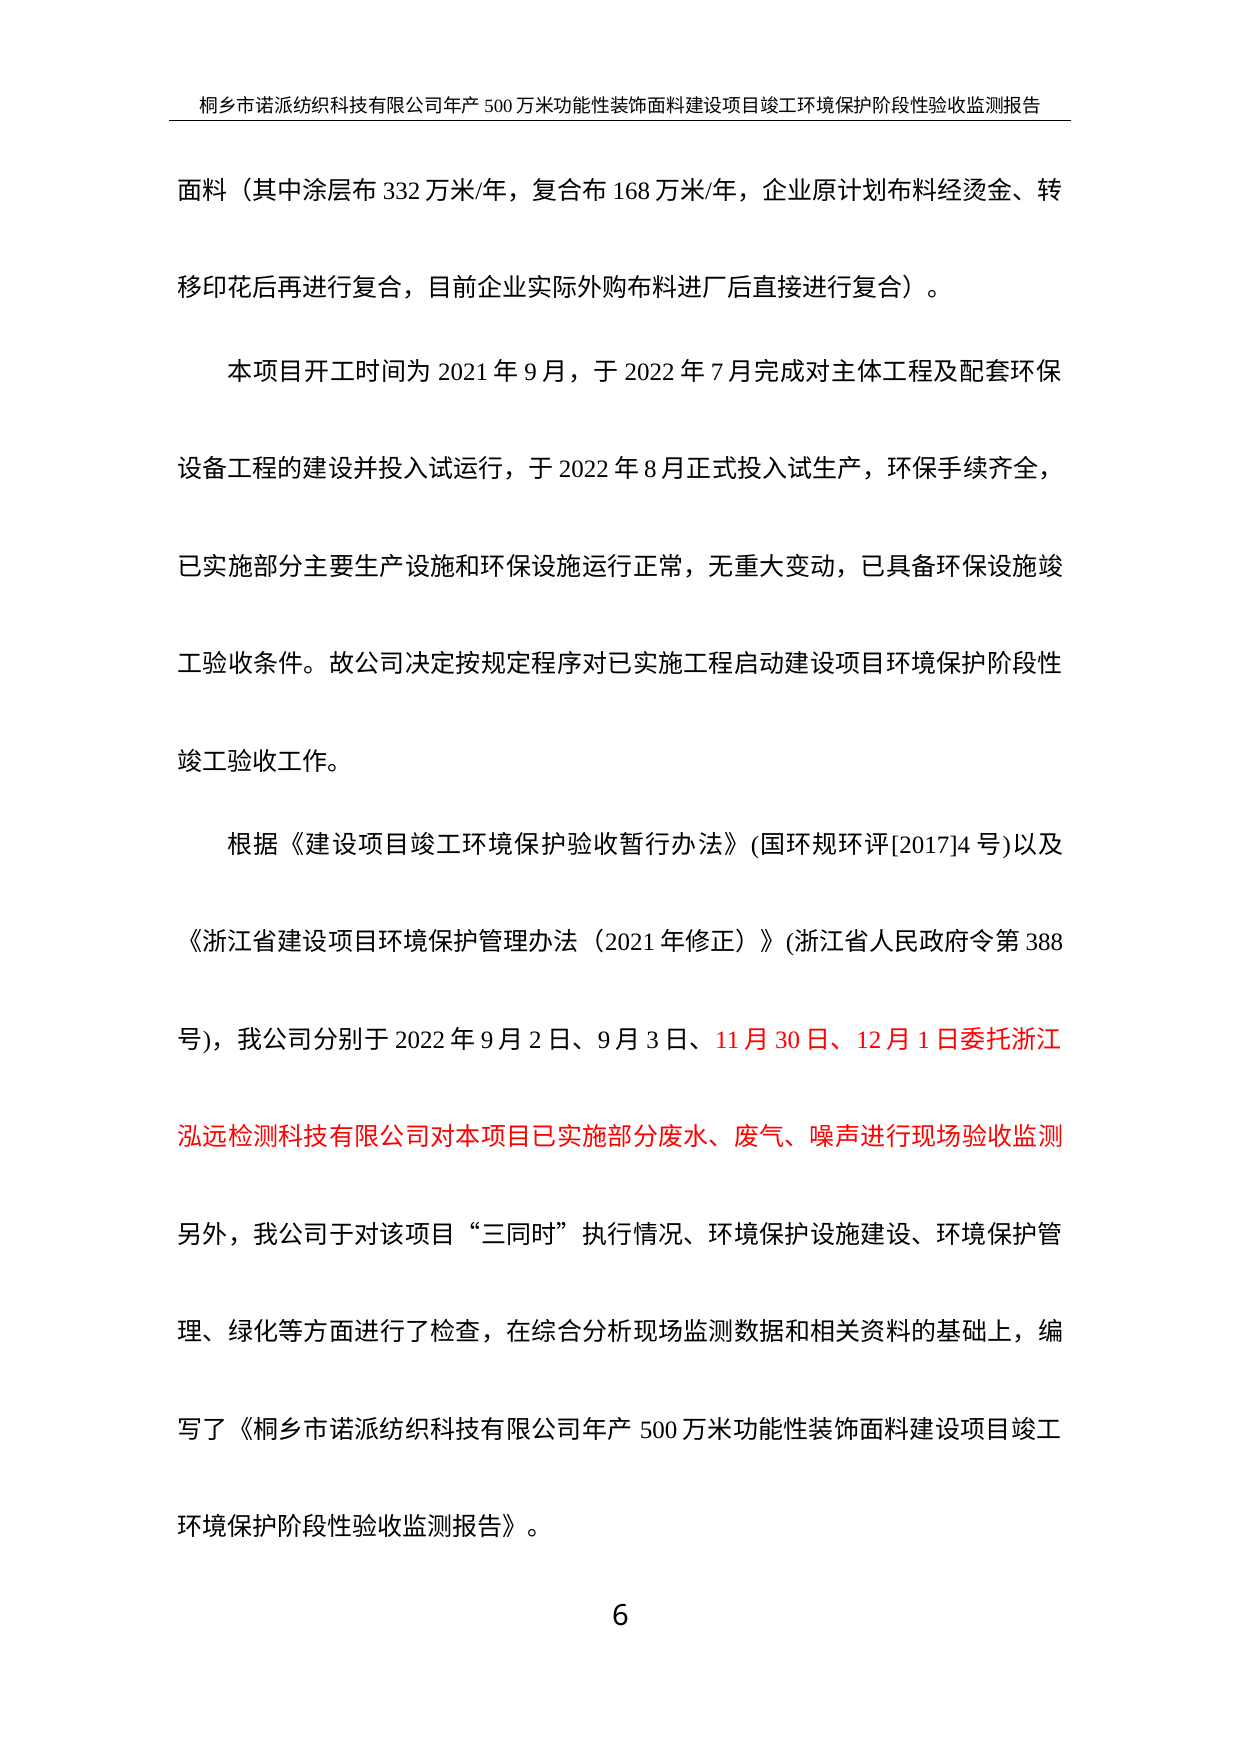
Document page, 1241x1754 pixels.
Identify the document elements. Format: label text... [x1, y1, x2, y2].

text 本项目开工时间为2021年9月，于2022年7月完成对主体工程及配套环保设备工程的建设并投入试运行，于2022年8月正式投入试生产，环保手续齐全，已实施部分主要生产设施和环保设施运行正常，无重大变动，已具备环保设施竣工验收条件。故公司决定按规定程序对已实施工程启动建设项目环境保护阶段性竣工验收工作。 [177, 337, 1063, 792]
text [177, 156, 1063, 318]
text 根据《建设项目竣工环境保护验收暂行办法》(国环规环评[2017]4号)以及《浙江省建设项目环境保护管理办法（2021年修正）》(浙江省人民政府令第388号)，我公司分别于2022年9月2日、9月3日、11月30日、12月1日委托浙江泓远检测科技有限公司对本项目已实施部分废水、废气、噪声进行现场验收监测。另外，我公司于对该项目“三同时”执行情况、环境保护设施建设、环境保护管理、绿化等方面进行了检查，在综合分析现场监测数据和相关资料的基础上，编写了《桐乡市诺派纺织科技有限公司年产500万米功能性装饰面料建设项目竣工环境保护阶段性验收监测报告》。 [177, 810, 1063, 1557]
